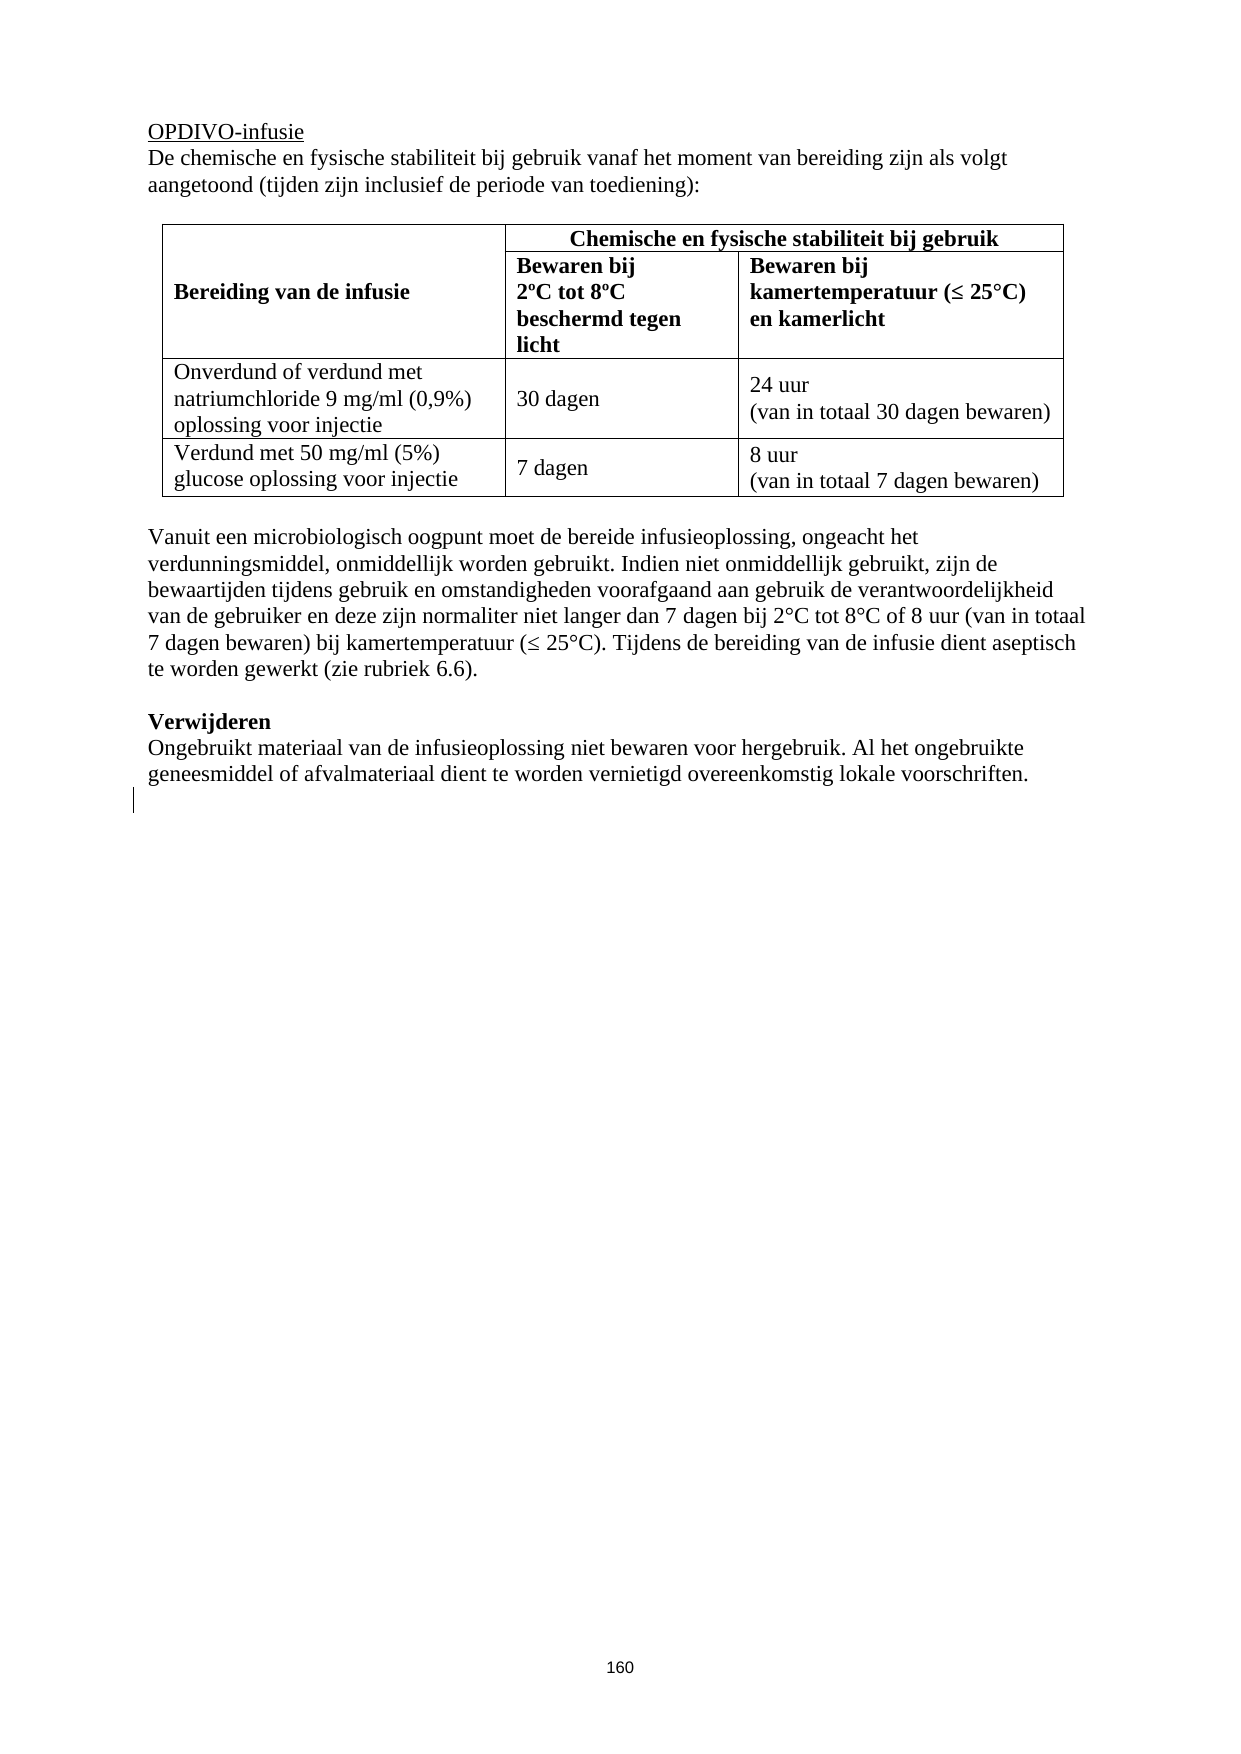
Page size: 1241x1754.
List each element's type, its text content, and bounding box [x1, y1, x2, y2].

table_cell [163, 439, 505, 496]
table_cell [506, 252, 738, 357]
text OPDIVO-infusie [148, 118, 1092, 144]
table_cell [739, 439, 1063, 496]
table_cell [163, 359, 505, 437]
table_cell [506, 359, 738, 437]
text Ongebruikt materiaal van de infusieoplossing niet bewaren voor hergebruik. Al het ongebruikte geneesmiddel of afvalmateriaal dient te worden vernietigd overeenkomstig lokale voorschriften. [148, 734, 1080, 787]
text De chemische en fysische stabiliteit bij gebruik vanaf het moment van bereiding zijn als volgt aangetoond (tijden zijn inclusief de periode van toediening): [148, 144, 1092, 197]
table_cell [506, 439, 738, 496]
text Vanuit een microbiologisch oogpunt moet de bereide infusieoplossing, ongeacht het verdunningsmiddel, onmiddellijk worden gebruikt. Indien niet onmiddellijk gebruikt, zijn de bewaartijden tijdens gebruik en omstandigheden voorafgaand aan gebruik de verantwoordelijkheid van de gebruiker en deze zijn normaliter niet langer dan 7 dagen bij 2°C tot 8°C of 8 uur (van in totaal 7 dagen bewaren) bij kamertemperatuur (≤ 25°C). Tijdens de bereiding van de infusie dient aseptisch te worden gewerkt (zie rubriek 6.6). [148, 523, 1092, 681]
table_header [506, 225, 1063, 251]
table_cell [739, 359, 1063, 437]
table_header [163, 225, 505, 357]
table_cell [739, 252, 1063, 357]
text Verwijderen [148, 708, 1092, 734]
